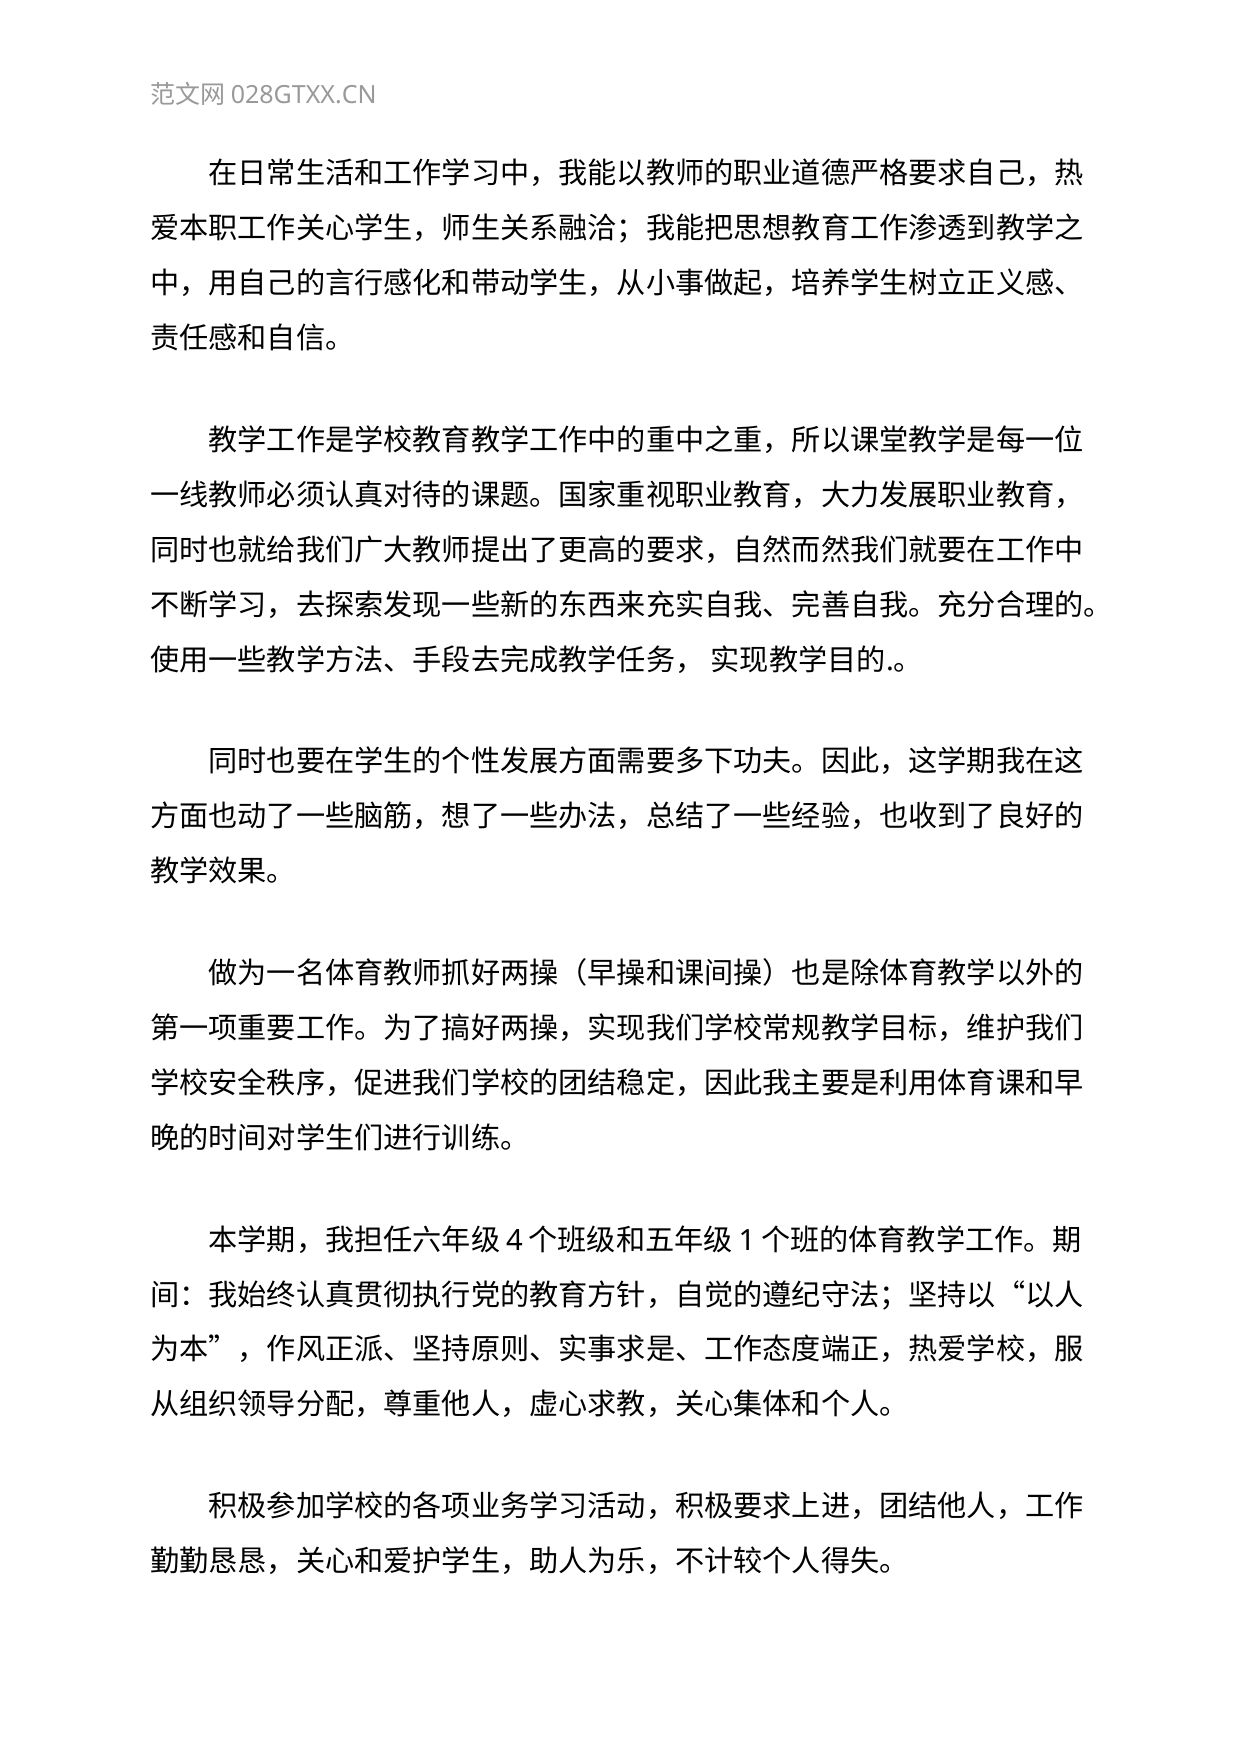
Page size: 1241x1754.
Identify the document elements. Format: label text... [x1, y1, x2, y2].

text 教学工作是学校教育教学工作中的重中之重，所以课堂教学是每一位一线教师必须认真对待的课题。国家重视职业教育，大力发展职业教育，同时也就给我们广大教师提出了更高的要求，自然而然我们就要在工作中不断学习，去探索发现一些新的东西来充实自我、完善自我。充分合理的。使用一些教学方法、手段去完成教学任务， 实现教学目的.。 [150, 416, 1090, 678]
text 在日常生活和工作学习中，我能以教师的职业道德严格要求自己，热爱本职工作关心学生，师生关系融洽；我能把思想教育工作渗透到教学之中，用自己的言行感化和带动学生，从小事做起，培养学生树立正义感、责任感和自信。 [150, 150, 1090, 357]
text 做为一名体育教师抓好两操（早操和课间操）也是除体育教学以外的第一项重要工作。为了搞好两操，实现我们学校常规教学目标，维护我们学校安全秩序，促进我们学校的团结稳定，因此我主要是利用体育课和早晚的时间对学生们进行训练。 [150, 949, 1090, 1157]
text 同时也要在学生的个性发展方面需要多下功夫。因此，这学期我在这方面也动了一些脑筋，想了一些办法，总结了一些经验，也收到了良好的教学效果。 [150, 738, 1090, 890]
text 本学期，我担任六年级4个班级和五年级1个班的体育教学工作。期间：我始终认真贯彻执行党的教育方针，自觉的遵纪守法；坚持以“以人为本”，作风正派、坚持原则、实事求是、工作态度端正，热爱学校，服从组织领导分配，尊重他人，虚心求教，关心集体和个人。 [150, 1216, 1090, 1423]
text 积极参加学校的各项业务学习活动，积极要求上进，团结他人，工作勤勤恳恳，关心和爱护学生，助人为乐，不计较个人得失。 [150, 1483, 1090, 1580]
